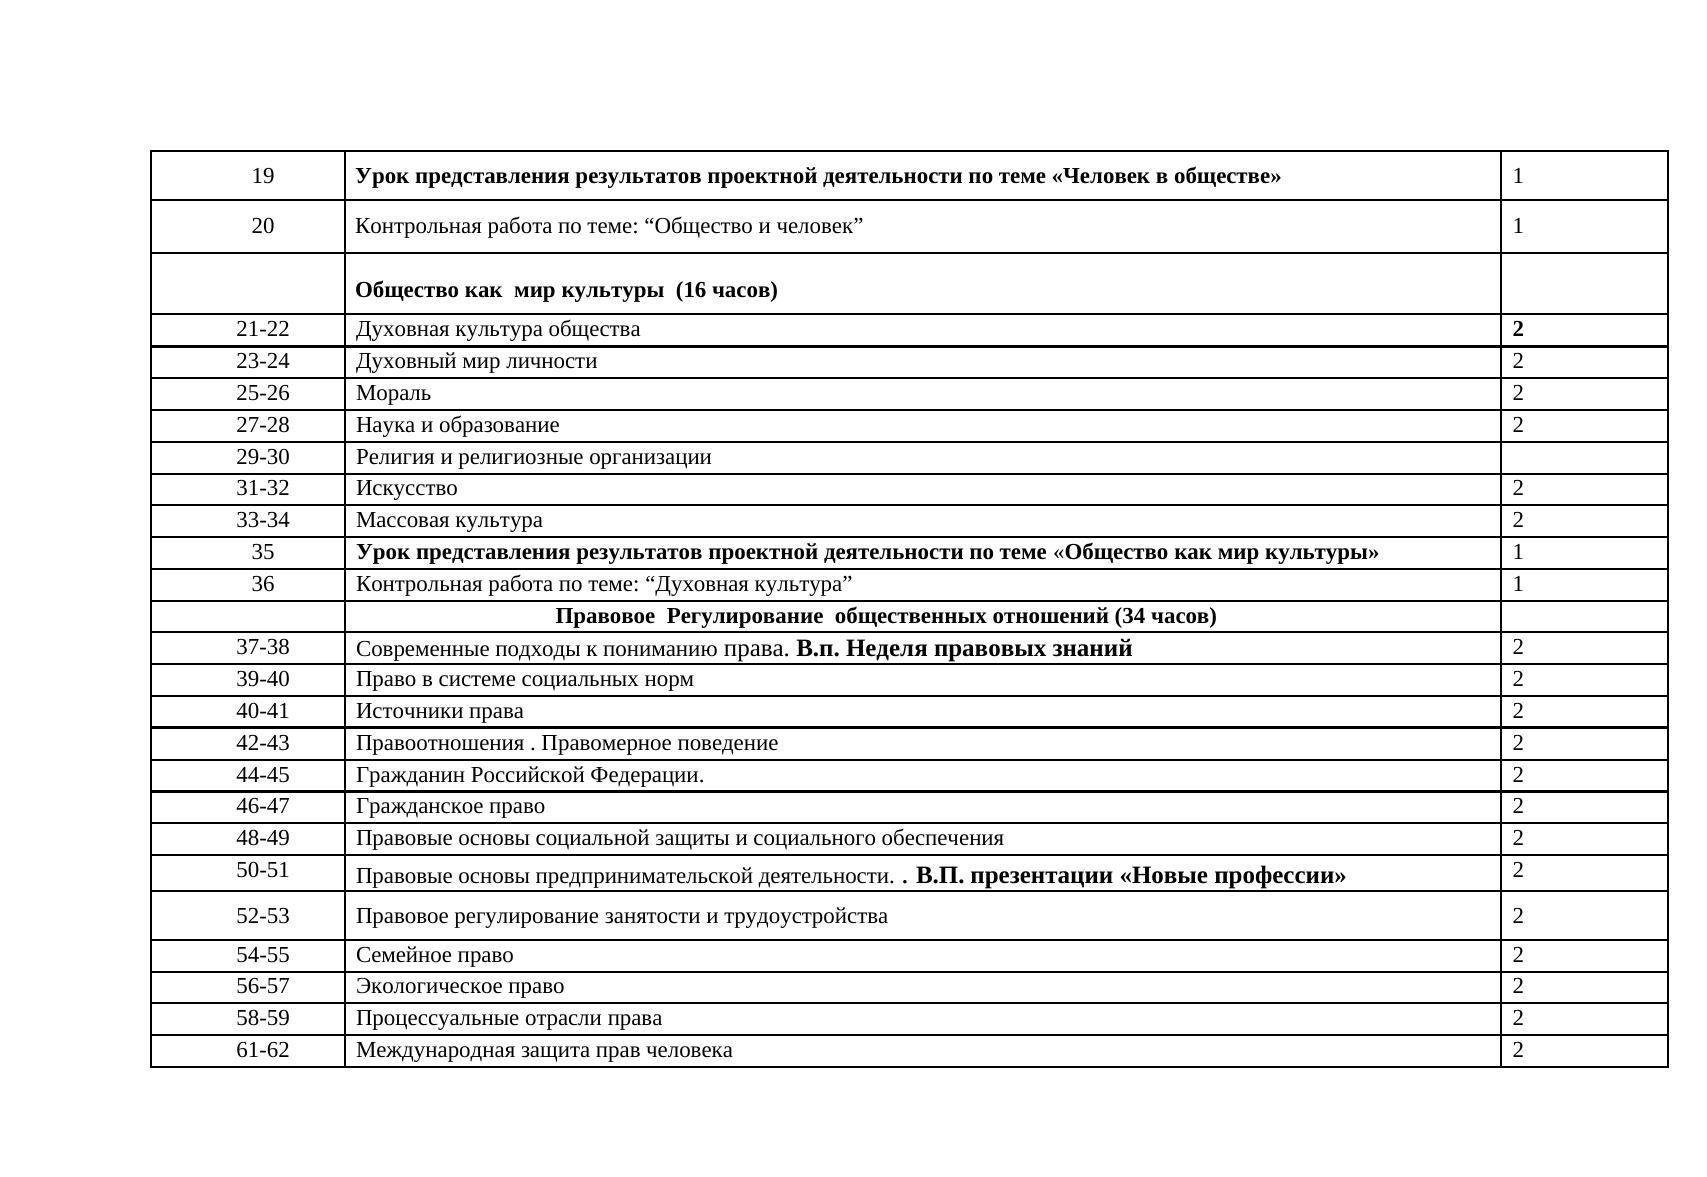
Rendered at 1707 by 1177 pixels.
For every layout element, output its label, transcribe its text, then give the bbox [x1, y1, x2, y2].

table_cell [1502, 254, 1667, 313]
table_cell 2 [1502, 856, 1667, 889]
table_cell 36 [152, 570, 344, 600]
table_cell 37-38 [152, 633, 344, 663]
table_cell 2 [1502, 633, 1667, 663]
table_cell 2 [1502, 1036, 1667, 1066]
table_cell Международная защита прав человека [346, 1036, 1500, 1066]
table_cell 56-57 [152, 973, 344, 1002]
table_cell 20 [152, 201, 344, 252]
table_cell Контрольная работа по теме: “Духовная культура” [346, 570, 1500, 600]
table_cell Процессуальные отрасли права [346, 1004, 1500, 1034]
table_cell [152, 602, 344, 631]
table_cell 2 [1502, 892, 1667, 939]
table_cell Мораль [346, 379, 1500, 409]
table_cell Общество как мир культуры (16 часов) [346, 254, 1500, 313]
table_cell 54-55 [152, 941, 344, 971]
table_cell 42-43 [152, 729, 344, 758]
table_cell 2 [1502, 729, 1667, 758]
table_cell 2 [1502, 824, 1667, 854]
table_cell Современные подходы к пониманию права. В.п. Неделя правовых знаний [346, 633, 1500, 663]
table_cell Правовое Регулирование общественных отношений (34 часов) [346, 602, 1500, 631]
table_cell 1 [1502, 152, 1667, 199]
table_cell 40-41 [152, 697, 344, 726]
table_cell Гражданин Российской Федерации. [346, 761, 1500, 790]
table_cell 1 [1502, 538, 1667, 568]
table_cell 39-40 [152, 665, 344, 695]
table_cell 2 [1502, 506, 1667, 536]
table_cell 2 [1502, 411, 1667, 441]
table_cell Урок представления результатов проектной деятельности по теме «Человек в обществе» [346, 152, 1500, 199]
table_cell [152, 254, 344, 313]
table_cell Гражданское право [346, 793, 1500, 822]
table_cell 61-62 [152, 1036, 344, 1066]
table_cell Источники права [346, 697, 1500, 726]
table_cell Наука и образование [346, 411, 1500, 441]
table_cell 1 [1502, 201, 1667, 252]
table_cell 2 [1502, 793, 1667, 822]
table_cell 2 [1502, 315, 1667, 345]
table_cell Право в системе социальных норм [346, 665, 1500, 695]
table_cell 33-34 [152, 506, 344, 536]
table_cell Правоотношения . Правомерное поведение [346, 729, 1500, 758]
table_cell 2 [1502, 941, 1667, 971]
table_cell Массовая культура [346, 506, 1500, 536]
table_cell Контрольная работа по теме: “Общество и человек” [346, 201, 1500, 252]
table_cell 2 [1502, 475, 1667, 504]
table_cell Религия и религиозные организации [346, 443, 1500, 472]
table_cell 21-22 [152, 315, 344, 345]
table_cell [1502, 602, 1667, 631]
table_cell Правовое регулирование занятости и трудоустройства [346, 892, 1500, 939]
table_cell [1502, 443, 1667, 472]
table_cell 19 [152, 152, 344, 199]
table_cell 44-45 [152, 761, 344, 790]
table_cell 2 [1502, 761, 1667, 790]
table_cell Урок представления результатов проектной деятельности по теме «Общество как мир культуры» [346, 538, 1500, 568]
table_cell 2 [1502, 665, 1667, 695]
table_cell 46-47 [152, 793, 344, 822]
table_cell Правовые основы социальной защиты и социального обеспечения [346, 824, 1500, 854]
table_cell 58-59 [152, 1004, 344, 1034]
table_cell Экологическое право [346, 973, 1500, 1002]
table_cell 2 [1502, 348, 1667, 377]
table_cell 35 [152, 538, 344, 568]
table_cell 25-26 [152, 379, 344, 409]
table_cell 23-24 [152, 348, 344, 377]
table_cell 2 [1502, 379, 1667, 409]
table_cell Духовный мир личности [346, 348, 1500, 377]
table_cell Семейное право [346, 941, 1500, 971]
table_cell 2 [1502, 1004, 1667, 1034]
table_cell 27-28 [152, 411, 344, 441]
table_cell 31-32 [152, 475, 344, 504]
table_cell Искусство [346, 475, 1500, 504]
table_cell 50-51 [152, 856, 344, 889]
table_cell Духовная культура общества [346, 315, 1500, 345]
table_cell 48-49 [152, 824, 344, 854]
table_cell 29-30 [152, 443, 344, 472]
table_cell 52-53 [152, 892, 344, 939]
table_cell 2 [1502, 697, 1667, 726]
table_cell Правовые основы предпринимательской деятельности. . В.П. презентации «Новые профессии» [346, 856, 1500, 889]
table_cell 1 [1502, 570, 1667, 600]
table_cell 2 [1502, 973, 1667, 1002]
